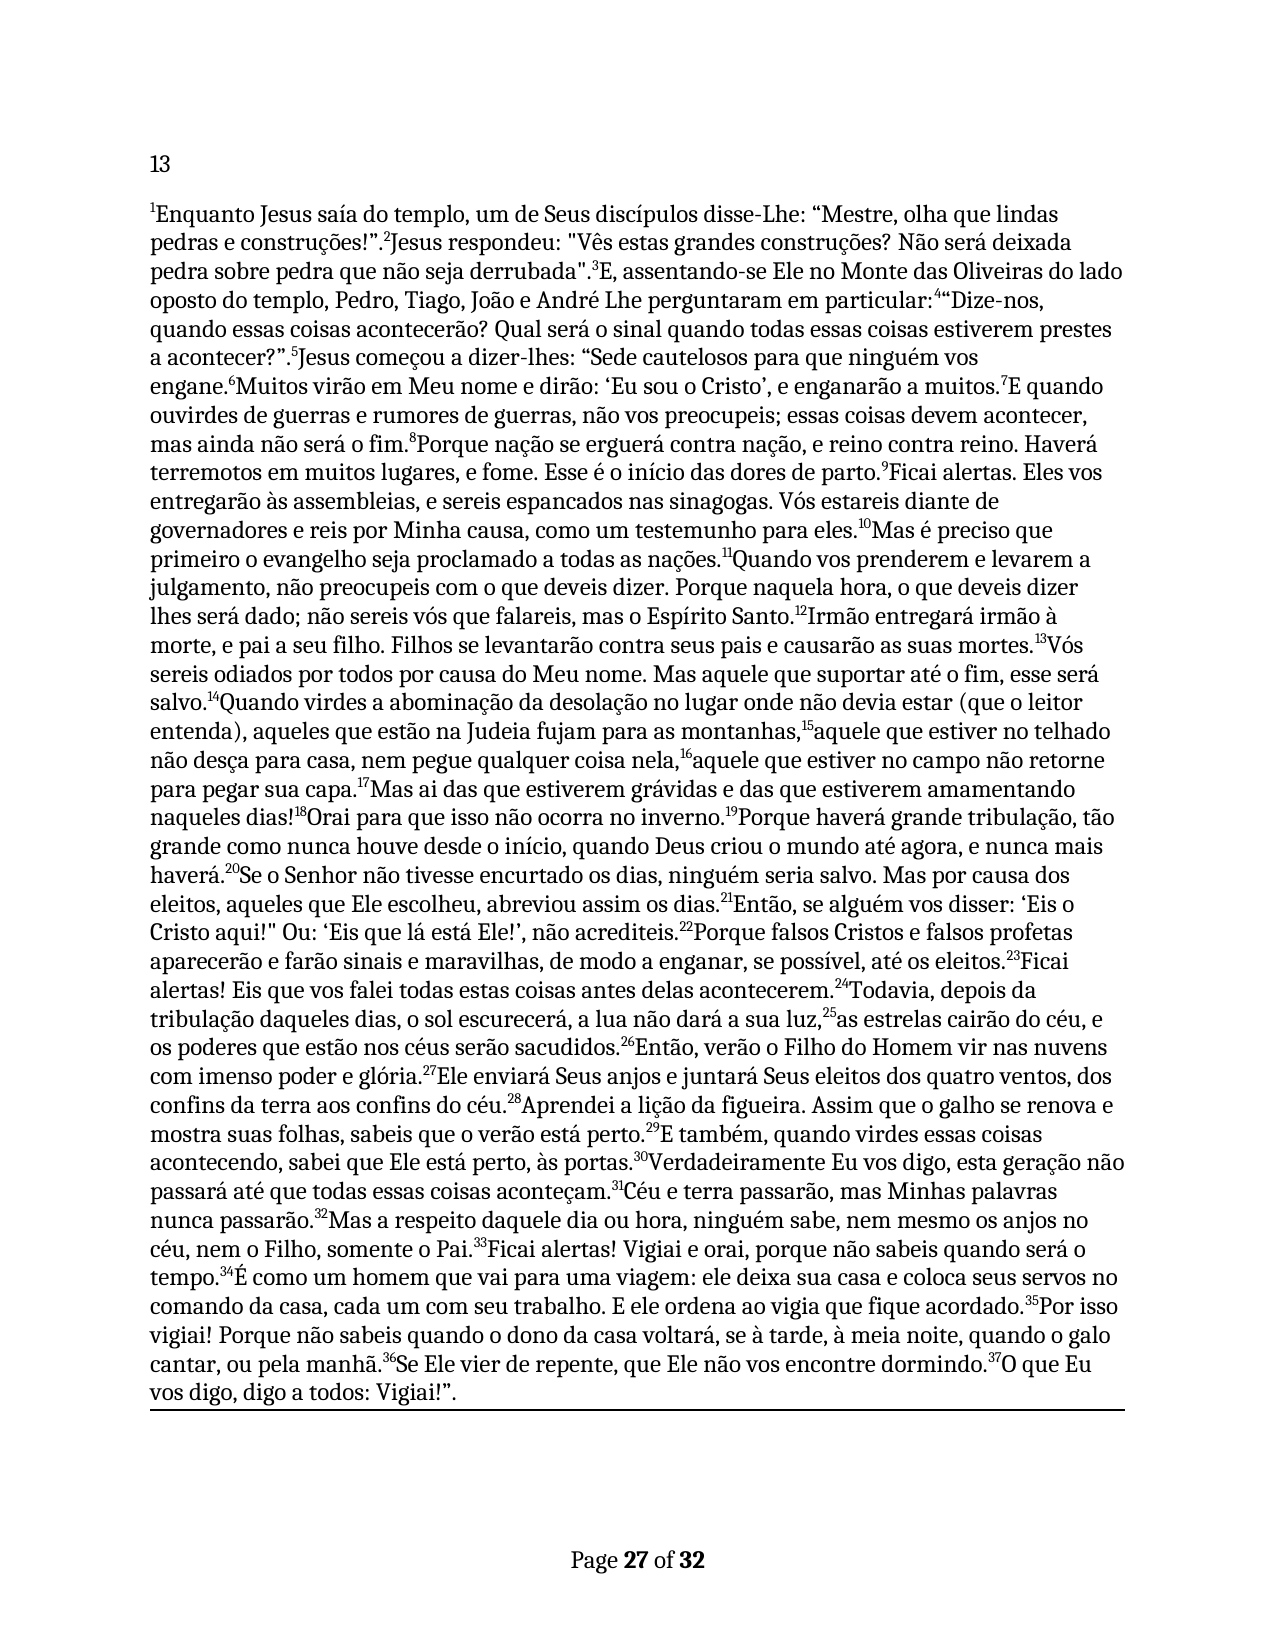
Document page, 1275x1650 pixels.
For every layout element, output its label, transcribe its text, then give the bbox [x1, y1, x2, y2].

text 1Enquanto Jesus saía do templo, um de Seus discípulos disse-Lhe: “Mestre, olha que lindas pedras e construções!”.2Jesus respondeu: "Vês estas grandes construções? Não será deixada pedra sobre pedra que não seja derrubada".3E, assentando-se Ele no Monte das Oliveiras do lado oposto do templo, Pedro, Tiago, João e André Lhe perguntaram em particular:4“Dize-nos, quando essas coisas acontecerão? Qual será o sinal quando todas essas coisas estiverem prestes a acontecer?”.5Jesus começou a dizer-lhes: “Sede cautelosos para que ninguém vos engane.6Muitos virão em Meu nome e dirão: ‘Eu sou o Cristo’, e enganarão a muitos.7E quando ouvirdes de guerras e rumores de guerras, não vos preocupeis; essas coisas devem acontecer, mas ainda não será o fim.8Porque nação se erguerá contra nação, e reino contra reino. Haverá terremotos em muitos lugares, e fome. Esse é o início das dores de parto.9Ficai alertas. Eles vos entregarão às assembleias, e sereis espancados nas sinagogas. Vós estareis diante de governadores e reis por Minha causa, como um testemunho para eles.10Mas é preciso que primeiro o evangelho seja proclamado a todas as nações.11Quando vos prenderem e levarem a julgamento, não preocupeis com o que deveis dizer. Porque naquela hora, o que deveis dizer lhes será dado; não sereis vós que falareis, mas o Espírito Santo.12Irmão entregará irmão à morte, e pai a seu filho. Filhos se levantarão contra seus pais e causarão as suas mortes.13Vós sereis odiados por todos por causa do Meu nome. Mas aquele que suportar até o fim, esse será salvo.14Quando virdes a abominação da desolação no lugar onde não devia estar (que o leitor entenda), aqueles que estão na Judeia fujam para as montanhas,15aquele que estiver no telhado não desça para casa, nem pegue qualquer coisa nela,16aquele que estiver no campo não retorne para pegar sua capa.17Mas ai das que estiverem grávidas e das que estiverem amamentando naqueles dias!18Orai para que isso não ocorra no inverno.19Porque haverá grande tribulação, tão grande como nunca houve desde o início, quando Deus criou o mundo até agora, e nunca mais haverá.20Se o Senhor não tivesse encurtado os dias, ninguém seria salvo. Mas por causa dos eleitos, aqueles que Ele escolheu, abreviou assim os dias.21Então, se alguém vos disser: ‘Eis o Cristo aqui!" Ou: ‘Eis que lá está Ele!’, não acrediteis.22Porque falsos Cristos e falsos profetas aparecerão e farão sinais e maravilhas, de modo a enganar, se possível, até os eleitos.23Ficai alertas! Eis que vos falei todas estas coisas antes delas acontecerem.24Todavia, depois da tribulação daqueles dias, o sol escurecerá, a lua não dará a sua luz,25as estrelas cairão do céu, e os poderes que estão nos céus serão sacudidos.26Então, verão o Filho do Homem vir nas nuvens com imenso poder e glória.27Ele enviará Seus anjos e juntará Seus eleitos dos quatro ventos, dos confins da terra aos confins do céu.28Aprendei a lição da figueira. Assim que o galho se renova e mostra suas folhas, sabeis que o verão está perto.29E também, quando virdes essas coisas acontecendo, sabei que Ele está perto, às portas.30Verdadeiramente Eu vos digo, esta geração não passará até que todas essas coisas aconteçam.31Céu e terra passarão, mas Minhas palavras nunca passarão.32Mas a respeito daquele dia ou hora, ninguém sabe, nem mesmo os anjos no céu, nem o Filho, somente o Pai.33Ficai alertas! Vigiai e orai, porque não sabeis quando será o tempo.34É como um homem que vai para uma viagem: ele deixa sua casa e coloca seus servos no comando da casa, cada um com seu trabalho. E ele ordena ao vigia que fique acordado.35Por isso vigiai! Porque não sabeis quando o dono da casa voltará, se à tarde, à meia noite, quando o galo cantar, ou pela manhã.36Se Ele vier de repente, que Ele não vos encontre dormindo.37O que Eu vos digo, digo a todos: Vigiai!”. [150, 199, 1125, 1409]
text 13 [150, 150, 1125, 179]
